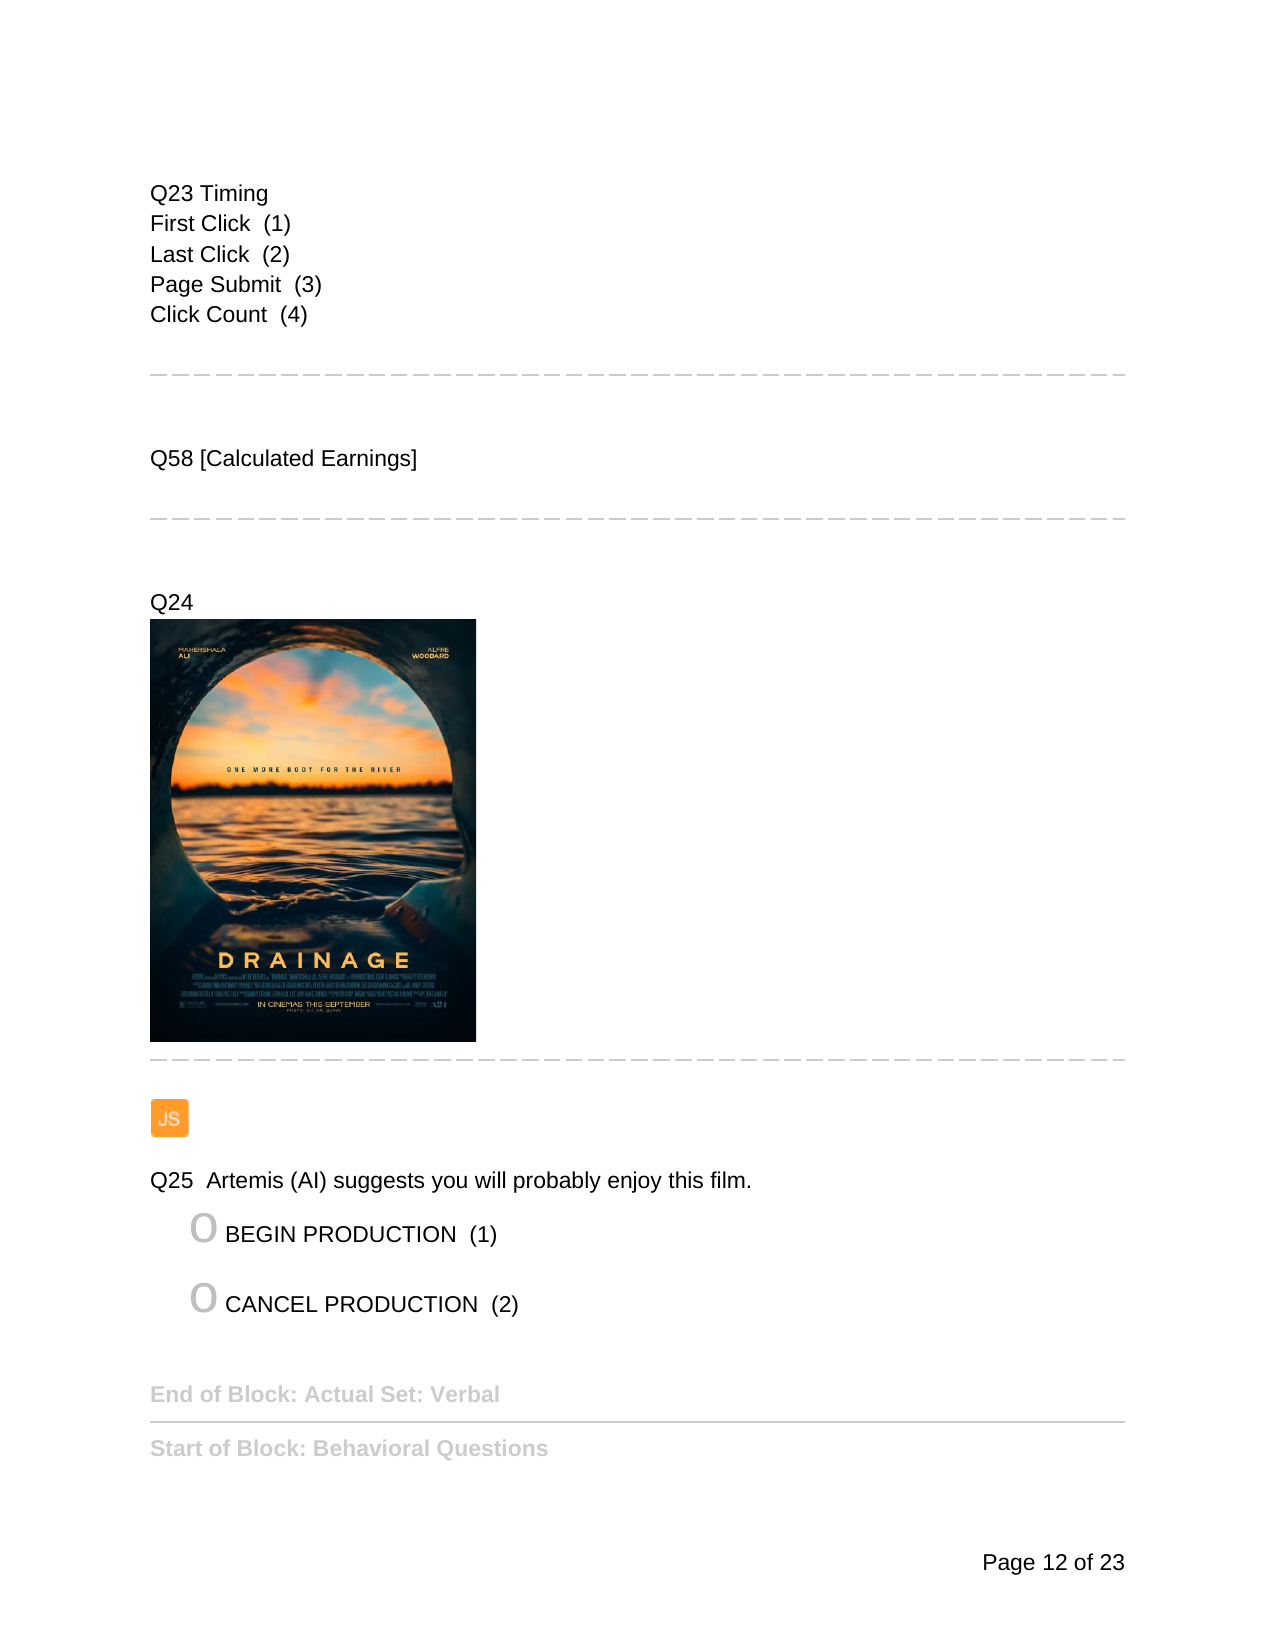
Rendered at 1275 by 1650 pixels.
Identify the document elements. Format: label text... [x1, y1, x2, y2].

list Last Click (2) [150, 241, 1125, 267]
text End of Block: Actual Set: Verbal [150, 1381, 1125, 1407]
text Q58 [Calculated Earnings] [150, 445, 1125, 471]
list Page Submit (3) [150, 271, 1125, 297]
list Click Count (4) [150, 301, 1125, 327]
text Q24 [150, 589, 1125, 616]
picture [150, 619, 477, 1042]
picture [151, 1099, 189, 1137]
list CANCEL PRODUCTION (2) [187, 1268, 1125, 1329]
text Q23 Timing [150, 180, 1125, 207]
text Q25 Artemis (AI) suggests you will probably enjoy this film. [150, 1167, 1125, 1193]
list First Click (1) [150, 210, 1125, 237]
list BEGIN PRODUCTION (1) [187, 1197, 1125, 1259]
text Start of Block: Behavioral Questions [150, 1435, 1125, 1461]
